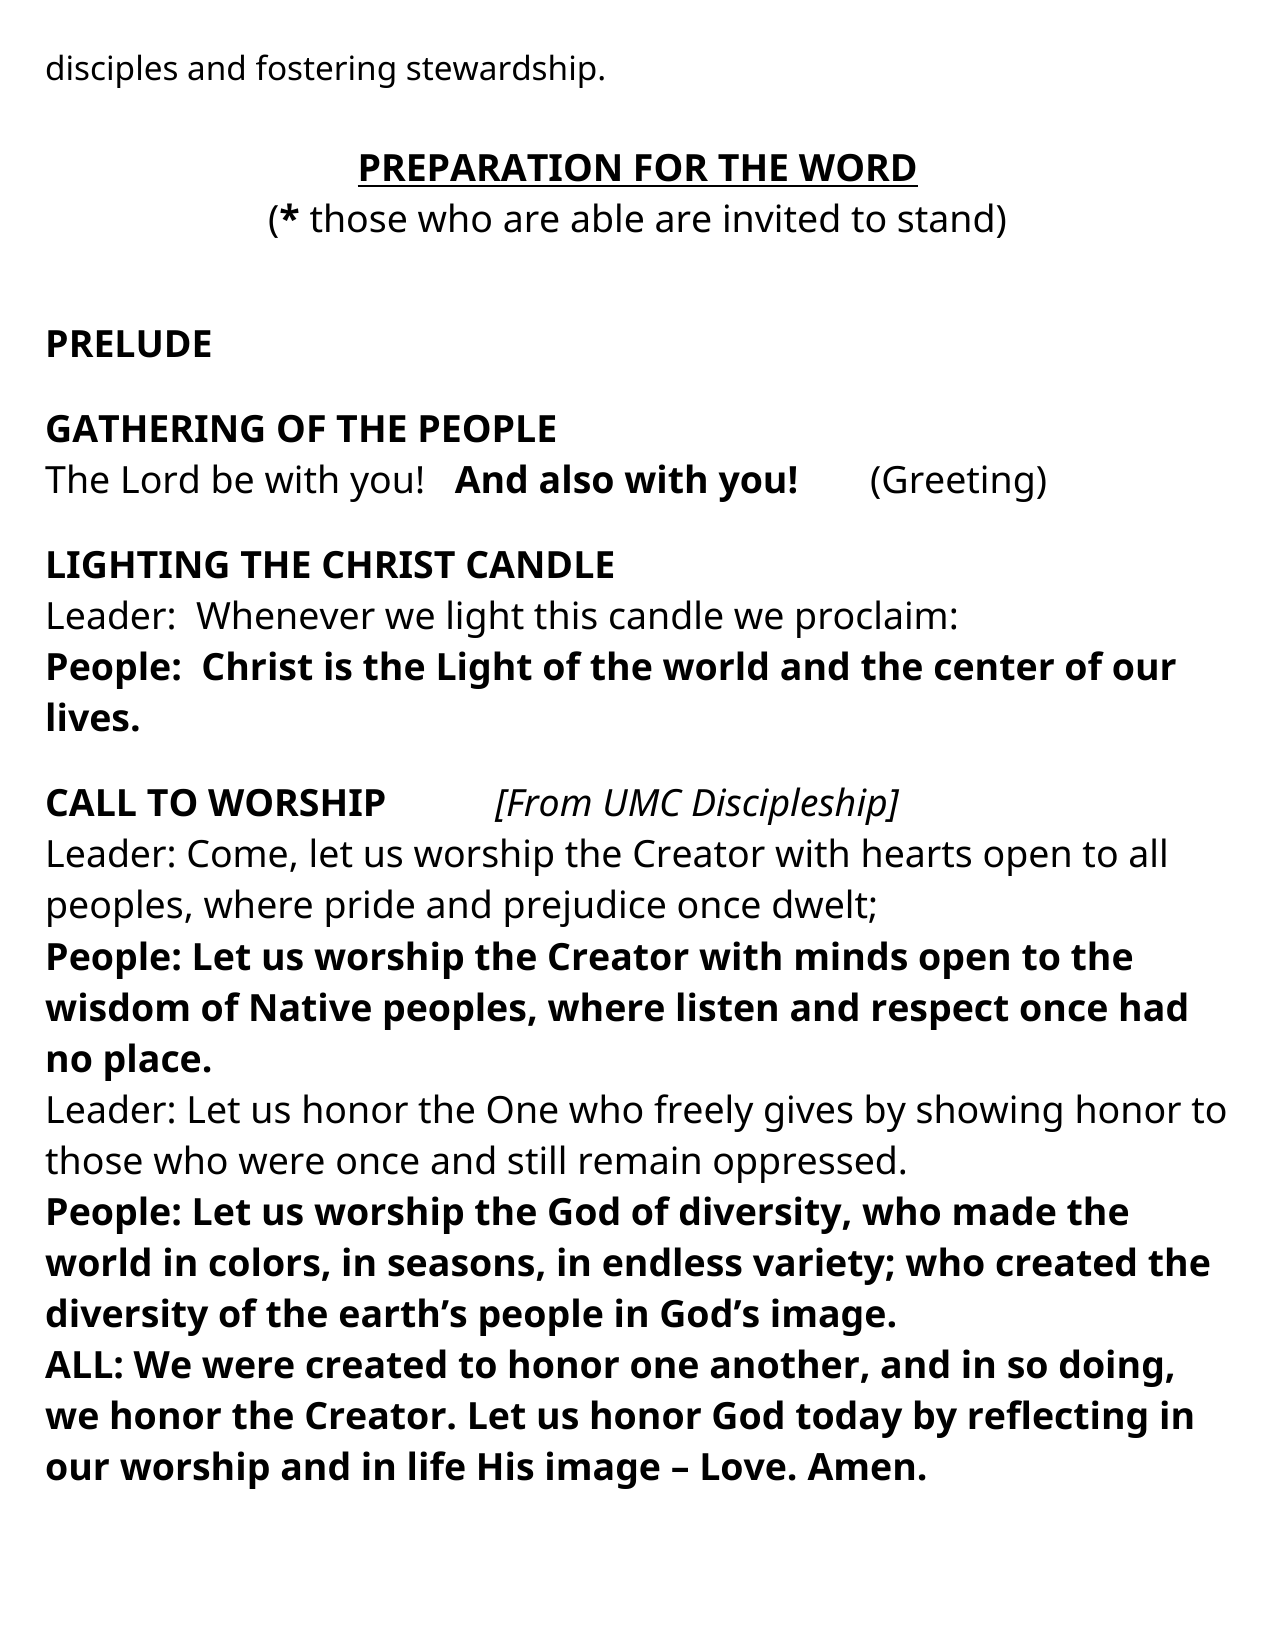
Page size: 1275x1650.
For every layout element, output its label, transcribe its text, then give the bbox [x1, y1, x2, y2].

text GATHERING OF THE PEOPLE [45, 402, 1230, 453]
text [45, 45, 1230, 90]
text CALL TO WORSHIP [From UMC Discipleship] [45, 777, 1230, 828]
text People: Let us worship the God of diversity, who made the world in colors, in seasons, in endless variety; who created the diversity of the earth’s people in God’s image. [45, 1185, 1230, 1338]
text PREPARATION FOR THE WORD [45, 141, 1230, 192]
text Leader: Whenever we light this candle we proclaim: [45, 589, 1230, 641]
text People: Christ is the Light of the world and the center of our lives. [45, 641, 1230, 743]
text ALL: We were created to honor one another, and in so doing, we honor the Creator. Let us honor God today by reflecting in our worship and in life His image – Love. Amen. [45, 1338, 1230, 1491]
text (* those who are able are invited to stand) [45, 192, 1230, 243]
text People: Let us worship the Creator with minds open to the wisdom of Native peoples, where listen and respect once had no place. [45, 930, 1230, 1083]
text PRELUDE [45, 317, 1230, 368]
text The Lord be with you! And also with you! (Greeting) [45, 453, 1230, 504]
text Leader: Come, let us worship the Creator with hearts open to all peoples, where pride and prejudice once dwelt; [45, 828, 1230, 930]
text Leader: Let us honor the One who freely gives by showing honor to those who were once and still remain oppressed. [45, 1083, 1230, 1185]
text LIGHTING THE CHRIST CANDLE [45, 538, 1230, 589]
